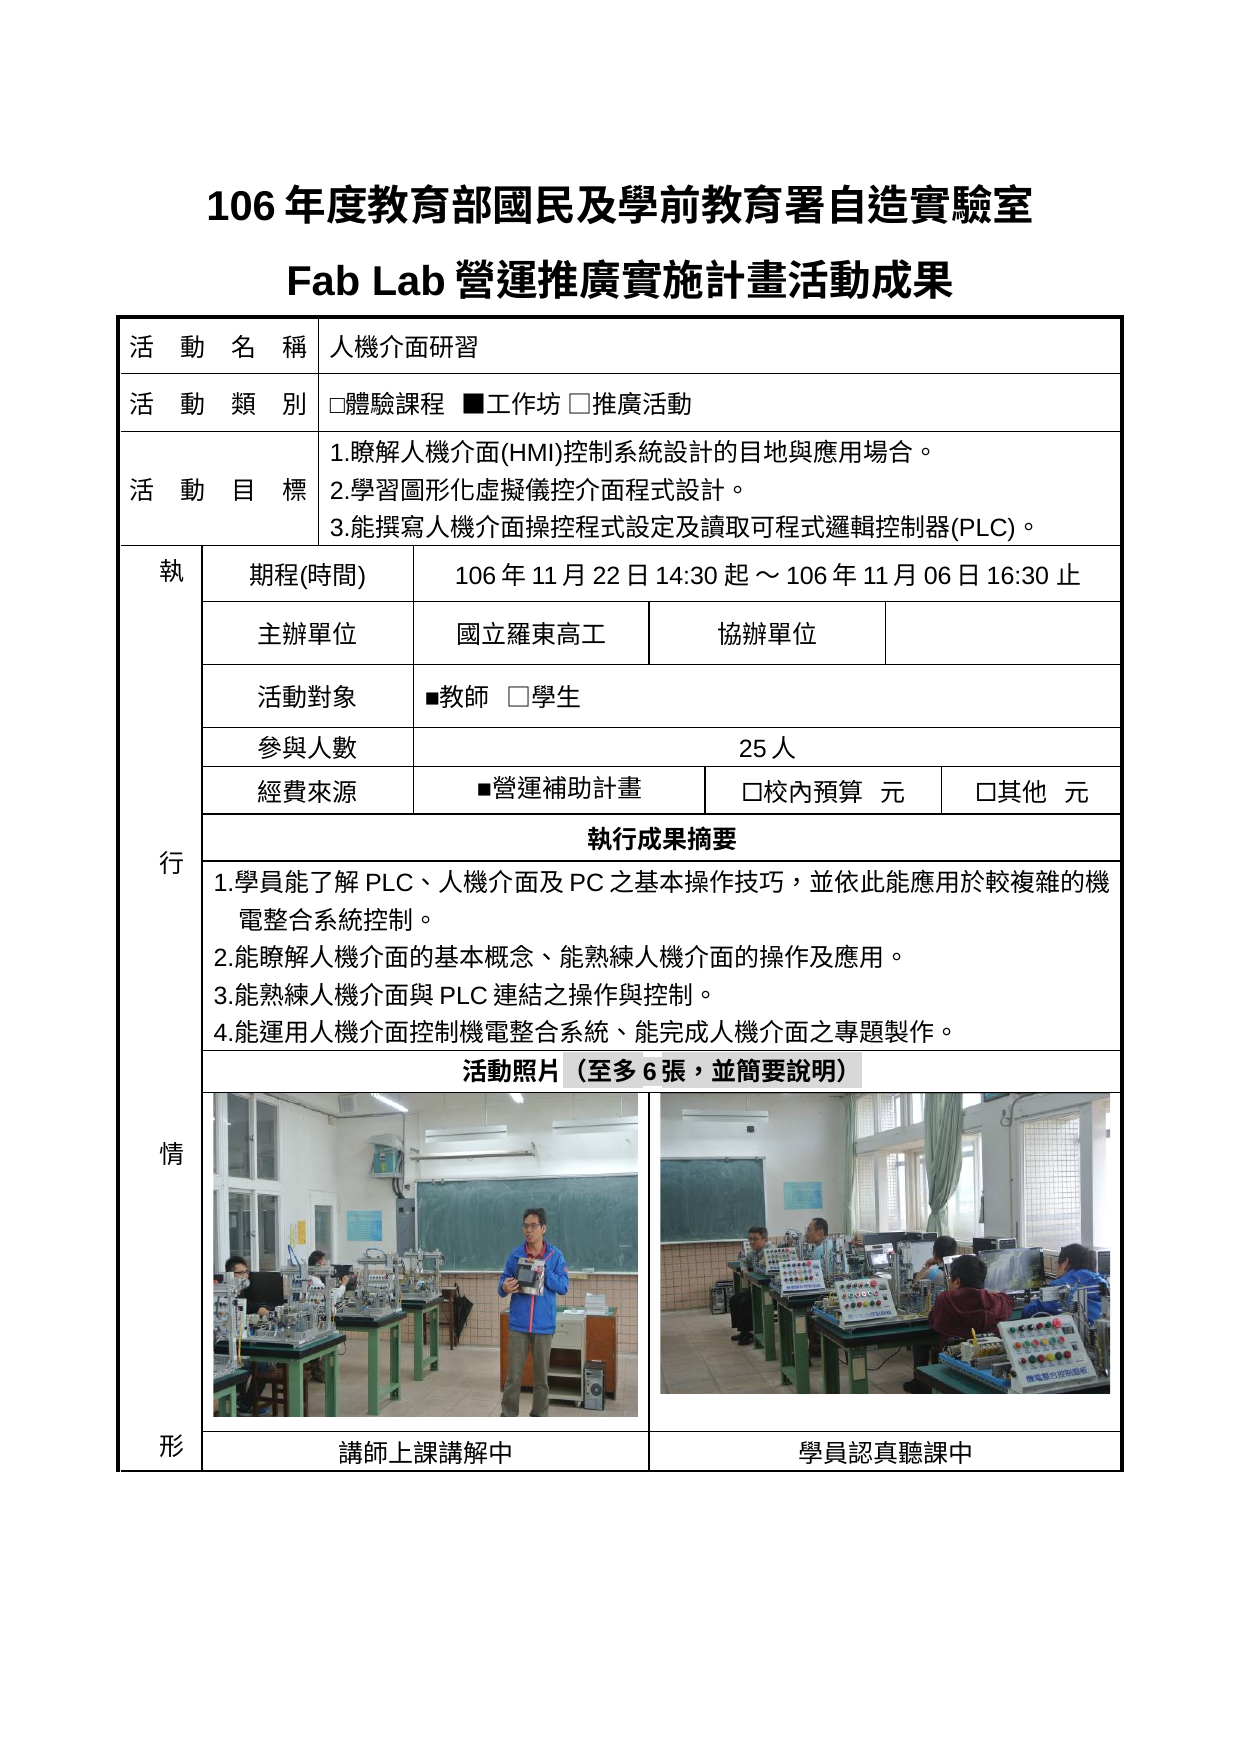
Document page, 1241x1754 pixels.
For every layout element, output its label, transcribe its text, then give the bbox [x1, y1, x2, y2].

table_cell 25人 [414, 728, 1120, 766]
table_cell 參與人數 [203, 728, 413, 766]
table_cell [203, 1093, 648, 1431]
table_cell 協辦單位 [650, 602, 885, 664]
picture [660, 1093, 1111, 1394]
table_cell 活動對象 [203, 665, 413, 727]
table_cell 講師上課講解中 [203, 1432, 648, 1470]
table_cell 其他 元 [942, 767, 1120, 813]
table_cell 校內預算 元 [706, 767, 941, 813]
table_cell □體驗課程 ■工作坊 □推廣活動 [319, 374, 1120, 431]
picture [213, 1093, 638, 1417]
table_cell ■教師 □學生 [414, 665, 1120, 727]
table_cell ■營運補助計畫 [414, 767, 704, 813]
table_cell 1.學員能了解PLC、人機介面及PC之基本操作技巧，並依此能應用於較複雜的機電整合系統控制。 2.能瞭解人機介面的基本概念、能熟練人機介面的操作及應用。 3.能熟練人機介面與PLC連結之操作與控制。 4.能運用人機介面控制機電整合系統、能完成人機介面之專題製作。 [203, 862, 1120, 1049]
table_cell 執行成果摘要 [203, 815, 1120, 860]
table_cell 國立羅東高工 [414, 602, 648, 664]
table_cell [886, 602, 1120, 664]
table_cell 活動目標 [120, 432, 318, 545]
table_header 人機介面研習 [319, 319, 1120, 373]
table_cell 活動類別 [120, 374, 318, 431]
table_cell 期程(時間) [203, 546, 413, 601]
table_cell 學員認真聽課中 [650, 1432, 1120, 1470]
list Fab Lab營運推廣實施計畫活動成果 [187, 239, 1053, 314]
table_cell 主辦單位 [203, 602, 413, 664]
table_header 活動名稱 [120, 319, 318, 373]
table_cell 經費來源 [203, 767, 413, 813]
table_cell 執行情形 [120, 546, 201, 1470]
table_cell 106年11月22日14:30 起 ～ 106年11月06日16:30 止 [414, 546, 1120, 601]
table_cell 1.瞭解人機介面(HMI)控制系統設計的目地與應用場合。 2.學習圖形化虛擬儀控介面程式設計。 3.能撰寫人機介面操控程式設定及讀取可程式邏輯控制器(PLC)。 [319, 432, 1120, 545]
list 106年度教育部國民及學前教育署自造實驗室 [187, 164, 1053, 239]
table_cell [650, 1093, 1120, 1431]
table_cell 活動照片（至多6張，並簡要說明） [203, 1051, 1120, 1092]
